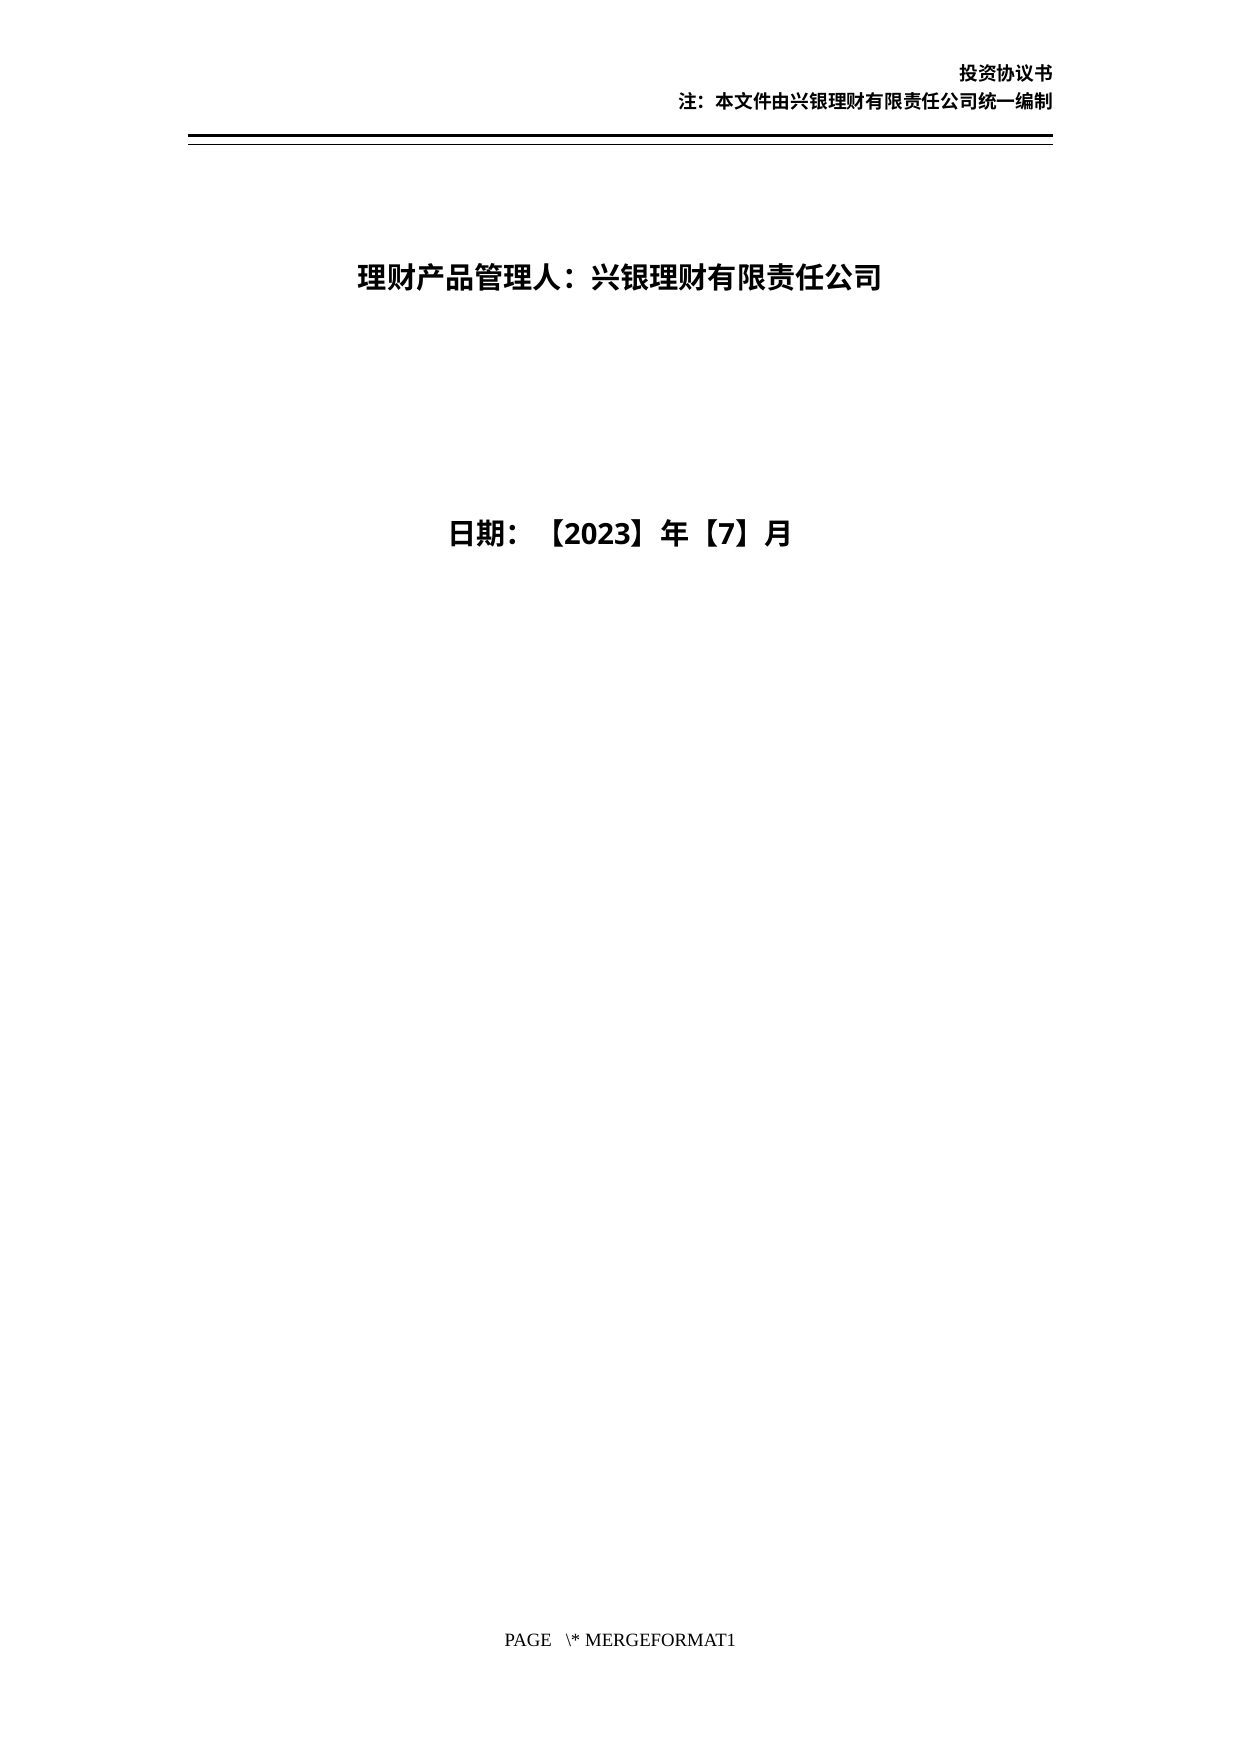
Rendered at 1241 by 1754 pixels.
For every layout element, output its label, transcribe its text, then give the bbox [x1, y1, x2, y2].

text 日期：【2023】年【7】月 [187, 499, 1053, 564]
text 理财产品管理人：兴银理财有限责任公司 [187, 244, 1053, 309]
